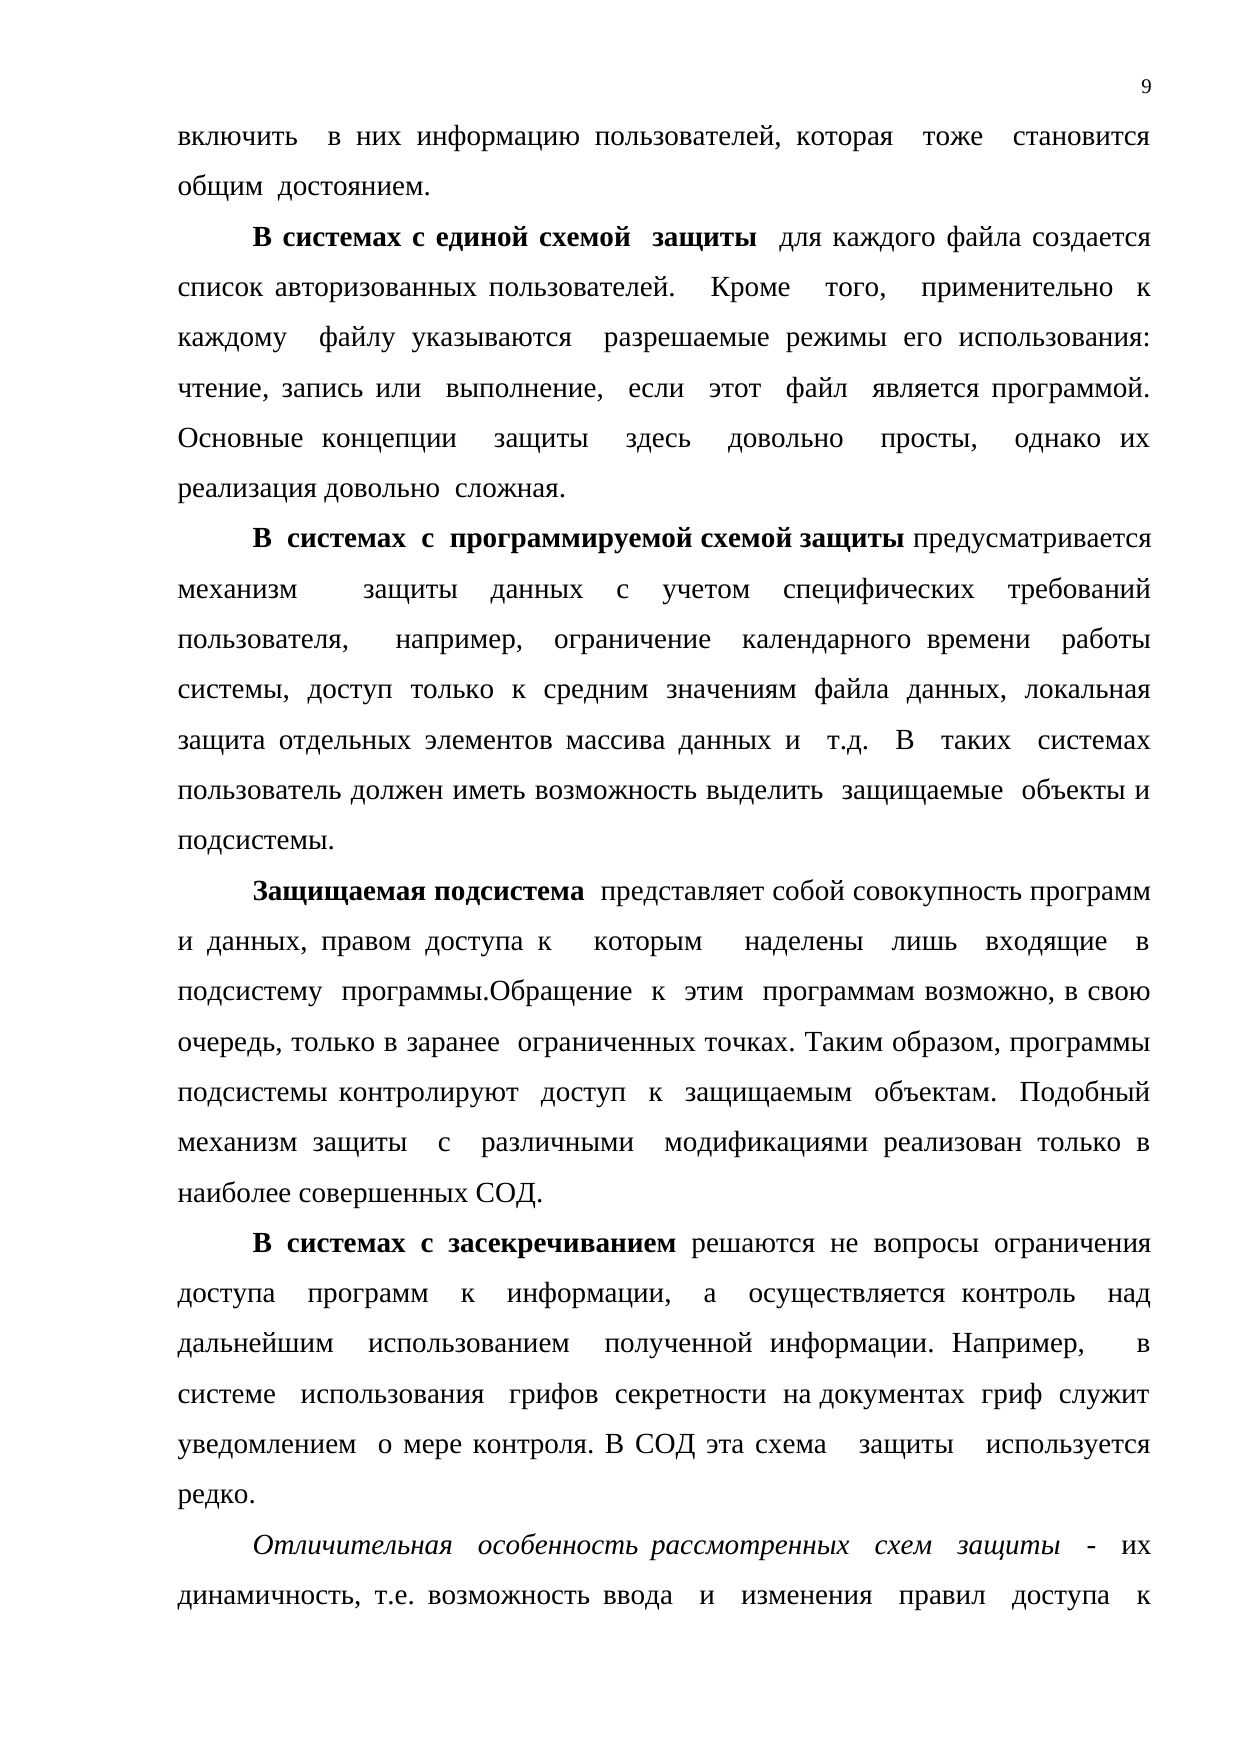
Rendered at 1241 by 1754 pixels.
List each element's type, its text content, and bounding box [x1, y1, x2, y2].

text В системах с засекречиванием решаются не вопросы ограничения доступа программ к информации, а осуществляется контроль над дальнейшим использованием полученной информации. Например, в системе использования грифов секретности на документах гриф служит уведомлением о мере контроля. В СОД эта схема защиты используется редко. [177, 1225, 1152, 1510]
text В системах с программируемой схемой защиты предусматривается механизм защиты данных с учетом специфических требований пользователя, например, ограничение календарного времени работы системы, доступ только к средним значениям файла данных, локальная защита отдельных элементов массива данных и т.д. В таких системах пользователь должен иметь возможность выделить защищаемые объекты и подсистемы. [177, 521, 1152, 856]
text Защищаемая подсистема представляет собой cовокупность программ и данных, правом доступа к которым наделены лишь входящие в подсистему программы.Обращение к этим программам возможно, в свою очередь, только в заранее ограниченных точках. Таким образом, программы подсистемы контролируют доступ к защищаемым объектам. Подобный механизм защиты с различными модификациями реализован только в наиболее совершенных СОД. [177, 873, 1152, 1208]
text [177, 118, 1152, 202]
text В системах с единой схемой защиты для каждого файла создается список авторизованных пользователей. Кроме того, применительно к каждому файлу указываются разрешаемые режимы его использования: чтение, запись или выполнение, если этот файл является программой. Основные концепции защиты здесь довольно просты, однако их реализация довольно сложная. [177, 219, 1152, 504]
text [177, 1527, 1152, 1611]
